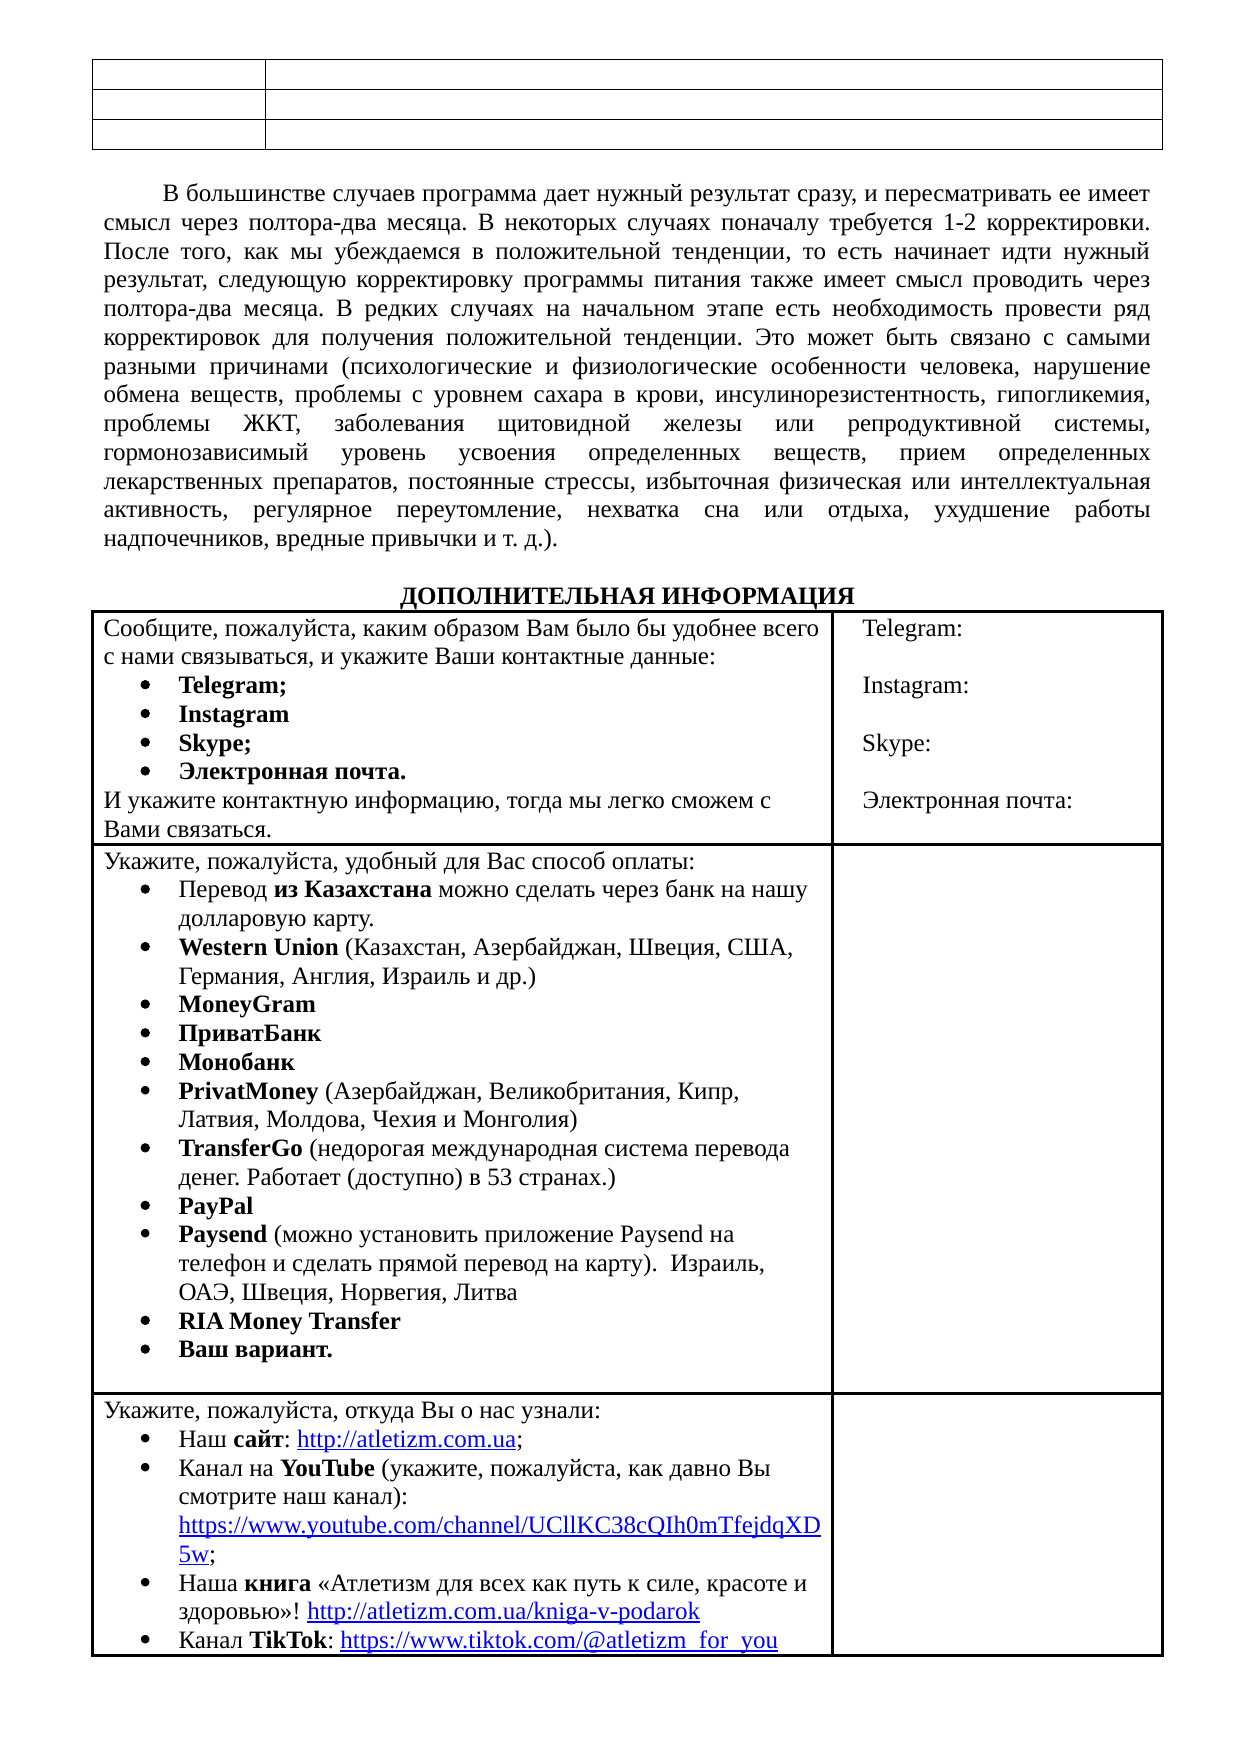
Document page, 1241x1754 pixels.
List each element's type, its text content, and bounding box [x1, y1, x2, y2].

table_header Сообщите, пожалуйста, каким образом Вам было бы удобнее всего с нами связываться, и укажите Ваши контактные данные: Telegram; Instagram Skype; Электронная почта. И укажите контактную информацию, тогда мы легко сможем с Вами связаться. [94, 613, 831, 843]
table_cell [93, 90, 265, 119]
table_cell [93, 60, 265, 89]
text ДОПОЛНИТЕЛЬНАЯ ИНФОРМАЦИЯ [103, 581, 1152, 609]
table_cell [93, 120, 265, 148]
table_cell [94, 1395, 831, 1654]
table_cell [834, 1395, 1161, 1654]
table_cell [266, 60, 1162, 89]
table_cell [834, 846, 1161, 1392]
table_header Telegram: Instagram: Skype: Электронная почта: [834, 613, 1161, 843]
table_cell Укажите, пожалуйста, удобный для Вас способ оплаты: Перевод из Казахстана можно сделать через банк на нашу долларовую карту. Western Union (Казахстан, Азербайджан, Швеция, США, Германия, Англия, Израиль и др.) MoneyGram ПриватБанк Монобанк PrivatMoney (Азербайджан, Великобритания, Кипр, Латвия, Молдова, Чехия и Монголия) TransferGo (недорогая международная система перевода денег. Работает (доступно) в 53 странах.) PayPal Paysend (можно установить приложение Paysend на телефон и сделать прямой перевод на карту). Израиль, ОАЭ, Швеция, Норвегия, Литва RIA Money Transfer Ваш вариант. [94, 846, 831, 1392]
text В большинстве случаев программа дает нужный результат сразу, и пересматривать ее имеет смысл через полтора-два месяца. В некоторых случаях поначалу требуется 1-2 корректировки. После того, как мы убеждаемся в положительной тенденции, то есть начинает идти нужный результат, следующую корректировку программы питания также имеет смысл проводить через полтора-два месяца. В редких случаях на начальном этапе есть необходимость провести ряд корректировок для получения положительной тенденции. Это может быть связано с самыми разными причинами (психологические и физиологические особенности человека, нарушение обмена веществ, проблемы с уровнем сахара в крови, инсулинорезистентность, гипогликемия, проблемы ЖКТ, заболевания щитовидной железы или репродуктивной системы, гормонозависимый уровень усвоения определенных веществ, прием определенных лекарственных препаратов, постоянные стрессы, избыточная физическая или интеллектуальная активность, регулярное переутомление, нехватка сна или отдыха, ухудшение работы надпочечников, вредные привычки и т. д.). [103, 178, 1152, 552]
table_cell [266, 90, 1162, 119]
table_cell [266, 120, 1162, 148]
